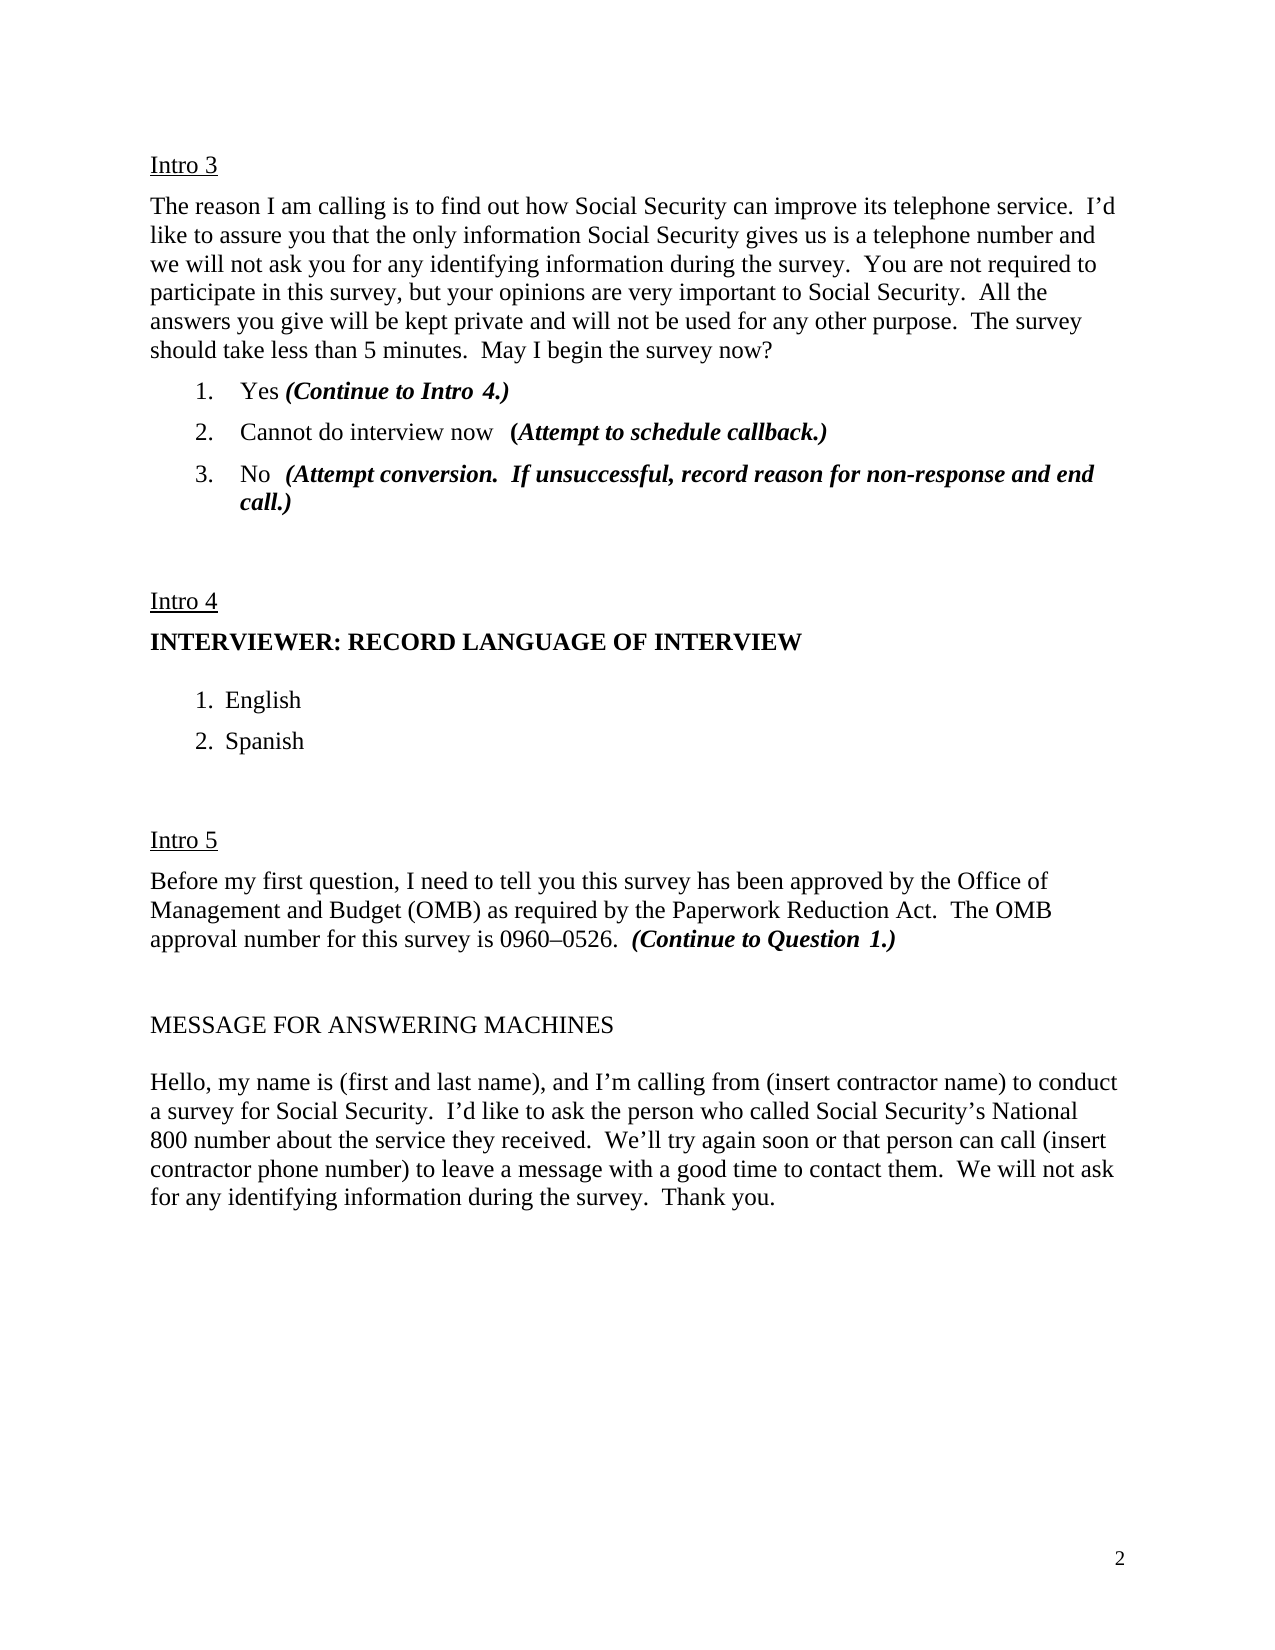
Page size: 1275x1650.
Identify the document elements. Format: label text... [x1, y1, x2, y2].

text INTERVIEWER: RECORD LANGUAGE OF INTERVIEW [150, 627, 1125, 656]
list Spanish [195, 726, 1125, 755]
text 1. Yes (Continue to Intro 4.) [195, 376, 1125, 405]
text 3. No (Attempt conversion. If unsuccessful, record reason for non-response and end call.) [195, 459, 1125, 516]
text Intro 5 [150, 825, 1125, 854]
text The reason I am calling is to find out how Social Security can improve its telephone service. I’d like to assure you that the only information Social Security gives us is a telephone number and we will not ask you for any identifying information during the survey. You are not required to participate in this survey, but your opinions are very important to Social Security. All the answers you give will be kept private and will not be used for any other purpose. The survey should take less than 5 minutes. May I begin the survey now? [150, 191, 1125, 364]
text Intro 3 [150, 150, 1125, 179]
text Hello, my name is (first and last name), and I’m calling from (insert contractor name) to conduct a survey for Social Security. I’d like to ask the person who called Social Security’s National 800 number about the service they received. We’ll try again soon or that person can call (insert contractor phone number) to leave a message with a good time to contact them. We will not ask for any identifying information during the survey. Thank you. [150, 1067, 1125, 1211]
list English [195, 685, 1125, 714]
text Before my first question, I need to tell you this survey has been approved by the Office of Management and Budget (OMB) as required by the Paperwork Reduction Act. The OMB approval number for this survey is 0960–0526. (Continue to Question 1.) [150, 866, 1125, 952]
text 2. Cannot do interview now (Attempt to schedule callback.) [195, 417, 1125, 446]
text Intro 4 [150, 586, 1125, 615]
text Message for Answering Machines [150, 1010, 1125, 1039]
